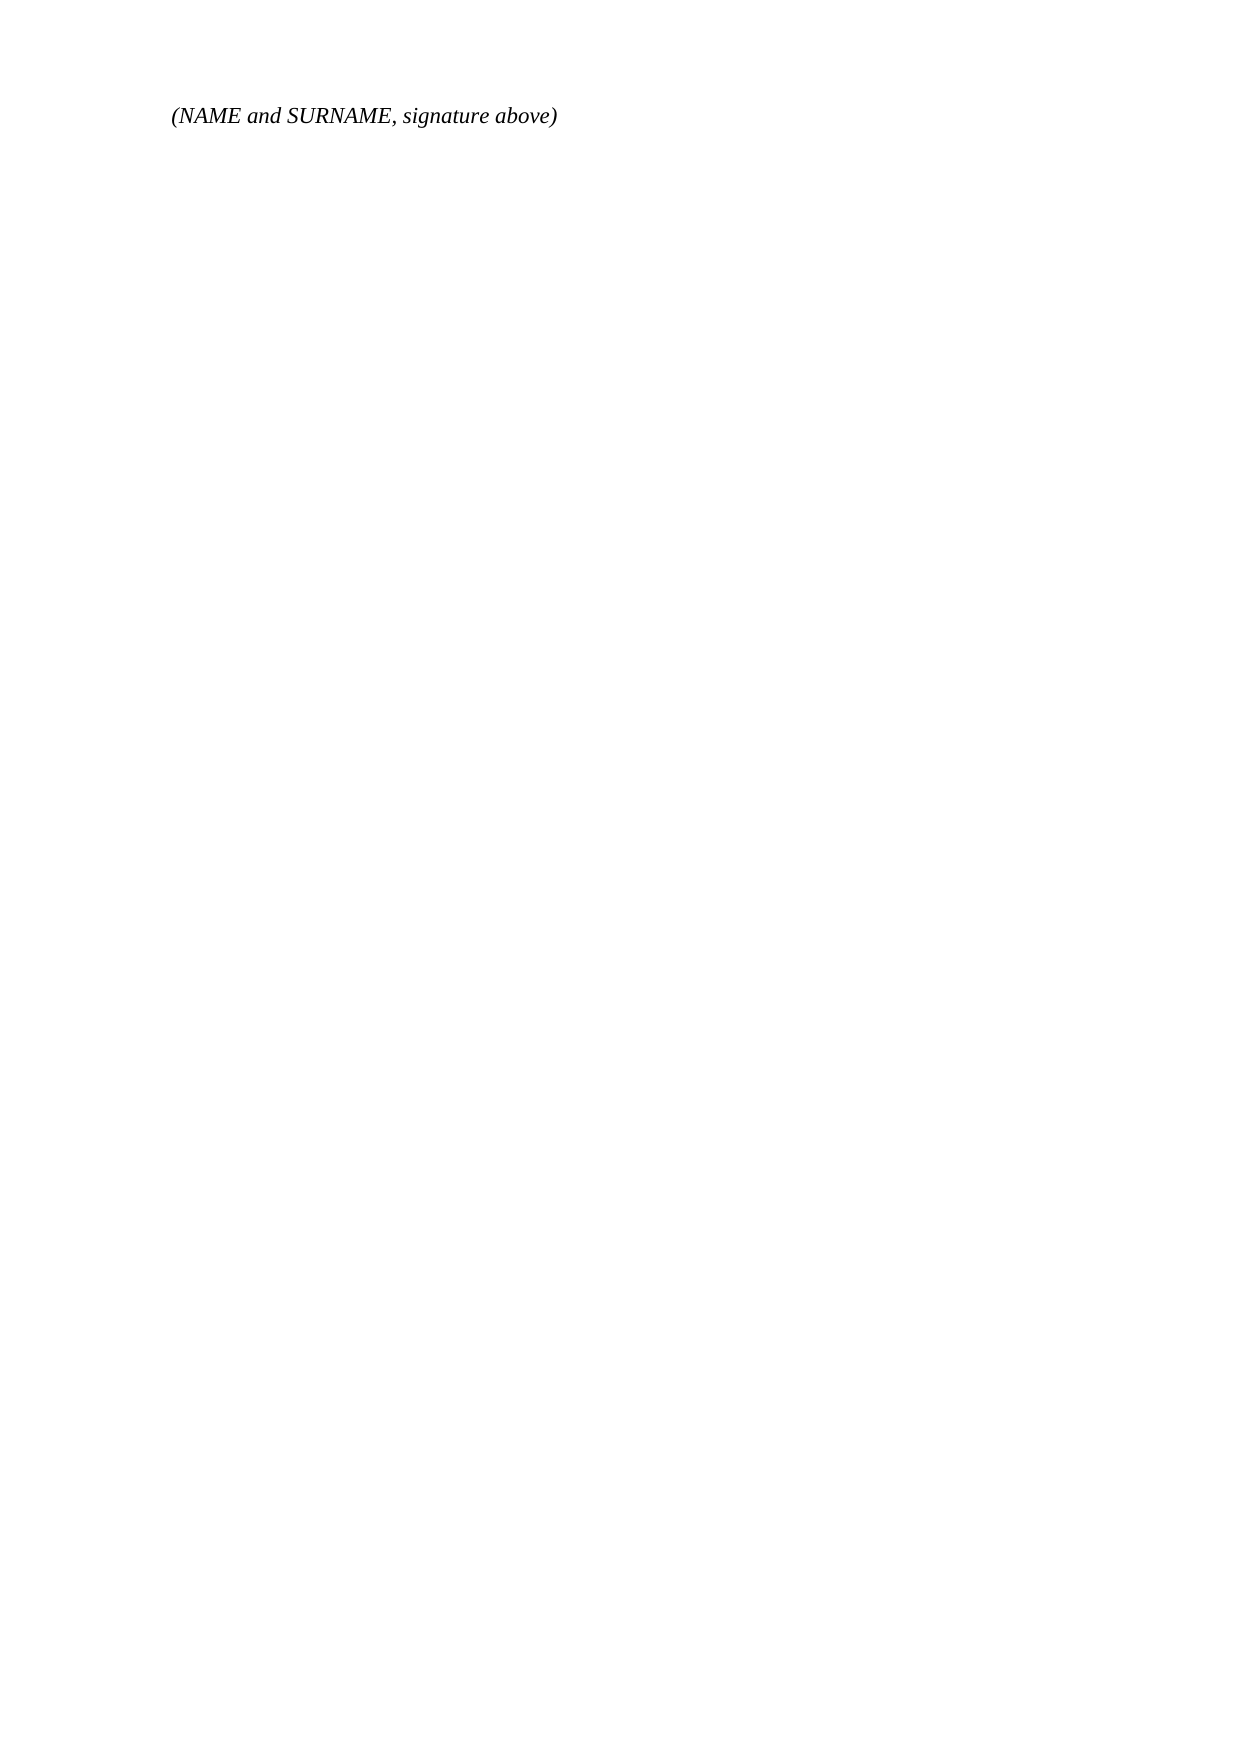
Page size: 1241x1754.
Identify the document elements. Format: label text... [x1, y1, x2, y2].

text (NAME and SURNAME, signature above) [148, 102, 583, 128]
